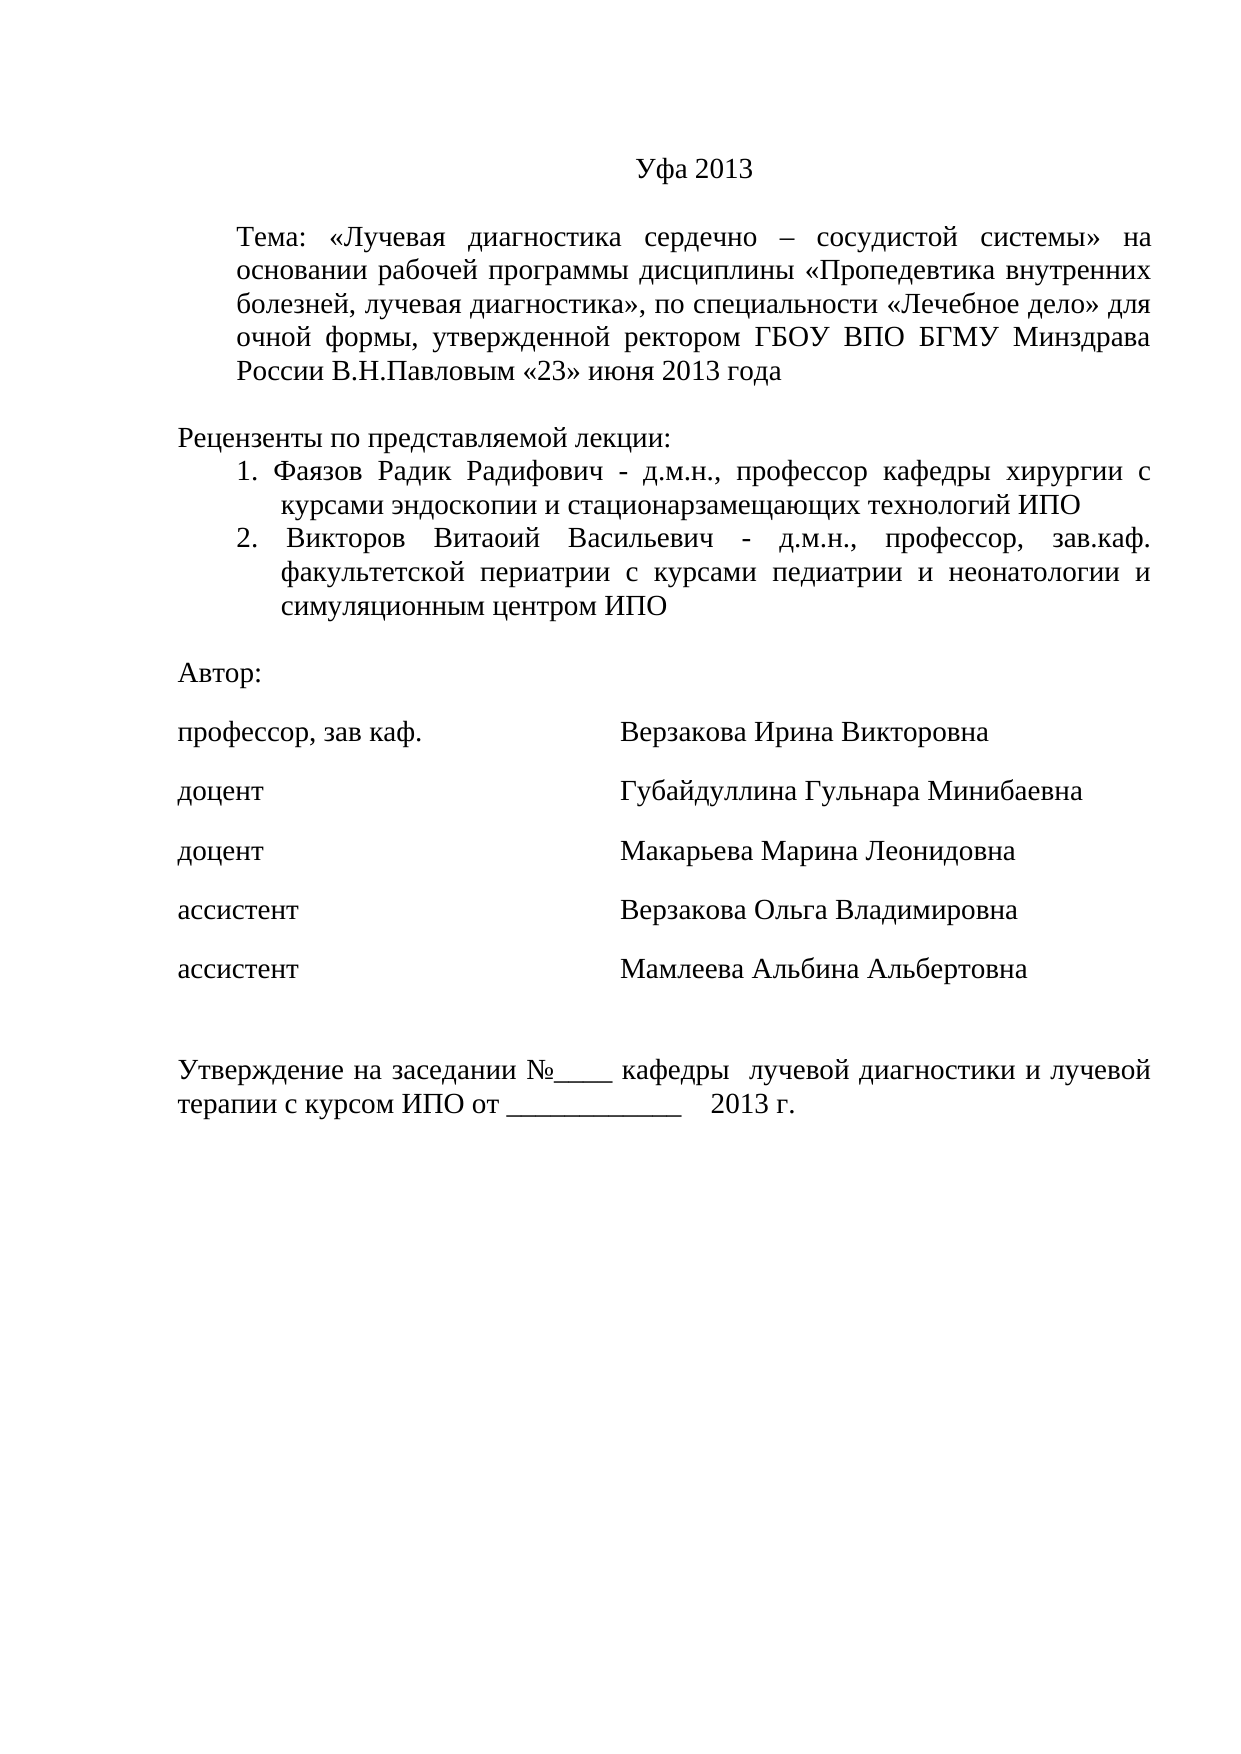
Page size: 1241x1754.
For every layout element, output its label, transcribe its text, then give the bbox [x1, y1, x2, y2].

text 1. Фаязов Радик Радифович - д.м.н., профессор кафедры хирургии с курсами эндоскопии и стационарзамещающих технологий ИПО [236, 453, 1152, 521]
text ассистент Верзакова Ольга Владимировна [177, 892, 1152, 926]
text Тема: «Лучевая диагностика сердечно – сосудистой системы» на основании рабочей программы дисциплины «Пропедевтика внутренних болезней, лучевая диагностика», по специальности «Лечебное дело» для очной формы, утвержденной ректором ГБОУ ВПО БГМУ Минздрава России В.Н.Павловым «23» июня 2013 года [236, 219, 1152, 386]
text доцент Макарьева Марина Леонидовна [177, 833, 1152, 866]
text доцент Губайдуллина Гульнара Минибаевна [177, 773, 1152, 807]
text ассистент Мамлеева Альбина Альбертовна [177, 952, 1152, 985]
text Уфа 2013 [236, 152, 1152, 185]
text профессор, зав каф. Верзакова Ирина Викторовна [177, 714, 1152, 748]
text Автор: [177, 655, 1152, 688]
text Утверждение на заседании №____ кафедры лучевой диагностики и лучевой терапии с курсом ИПО от ____________ 2013 г. [177, 1052, 1152, 1119]
text 2. Викторов Витаоий Васильевич - д.м.н., профессор, зав.каф. факультетской периатрии с курсами педиатрии и неонатологии и симуляционным центром ИПО [236, 521, 1152, 621]
text Рецензенты по представляемой лекции: [177, 420, 1152, 453]
